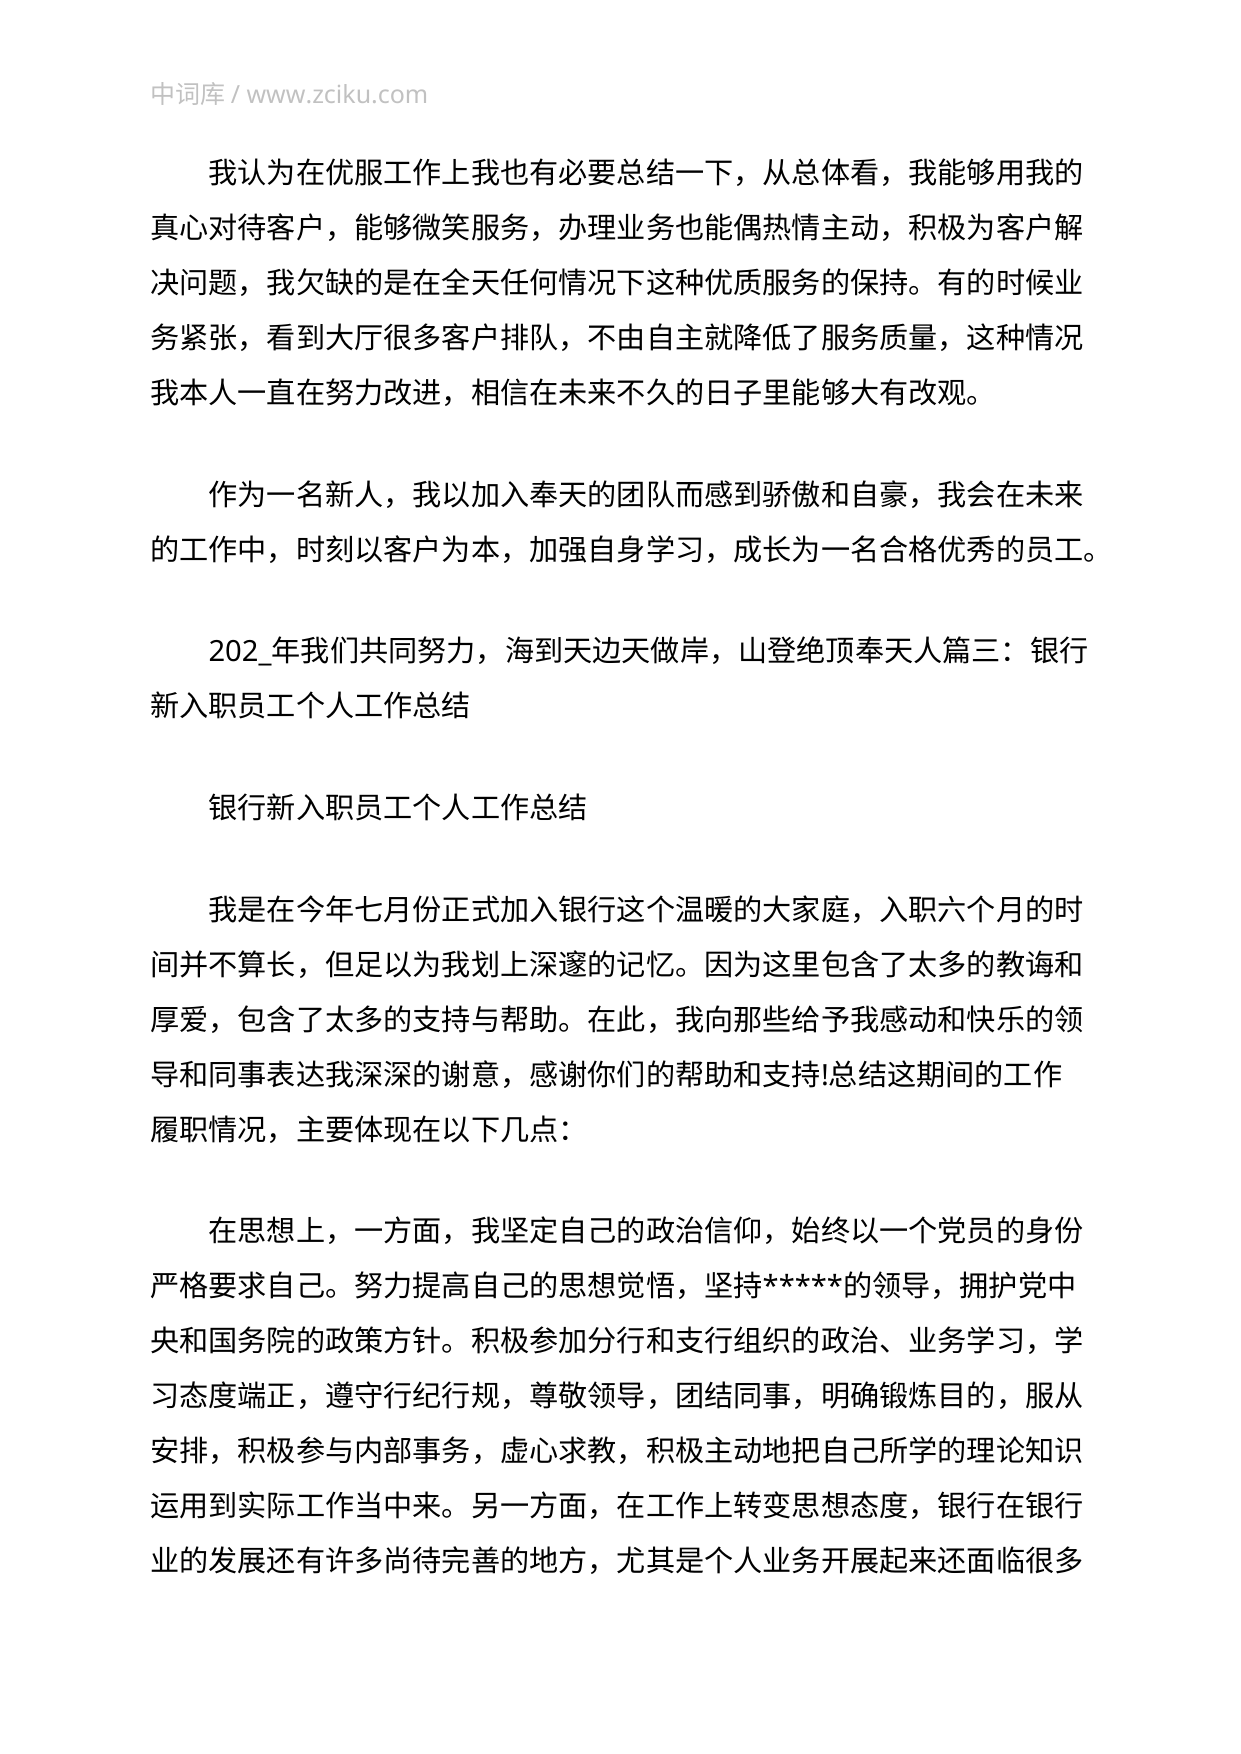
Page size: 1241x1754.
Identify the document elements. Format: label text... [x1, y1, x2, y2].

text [150, 1208, 1090, 1580]
text 作为一名新人，我以加入奉天的团队而感到骄傲和自豪，我会在未来的工作中，时刻以客户为本，加强自身学习，成长为一名合格优秀的员工。 [150, 471, 1090, 568]
text 银行新入职员工个人工作总结 [150, 785, 1090, 827]
text 我是在今年七月份正式加入银行这个温暖的大家庭，入职六个月的时间并不算长，但足以为我划上深邃的记忆。因为这里包含了太多的教诲和厚爱，包含了太多的支持与帮助。在此，我向那些给予我感动和快乐的领导和同事表达我深深的谢意，感谢你们的帮助和支持!总结这期间的工作履职情况，主要体现在以下几点： [150, 887, 1090, 1148]
text 我认为在优服工作上我也有必要总结一下，从总体看，我能够用我的真心对待客户，能够微笑服务，办理业务也能偶热情主动，积极为客户解决问题，我欠缺的是在全天任何情况下这种优质服务的保持。有的时候业务紧张，看到大厅很多客户排队，不由自主就降低了服务质量，这种情况我本人一直在努力改进，相信在未来不久的日子里能够大有改观。 [150, 150, 1090, 412]
text 202_年我们共同努力，海到天边天做岸，山登绝顶奉天人篇三：银行新入职员工个人工作总结 [150, 628, 1090, 725]
